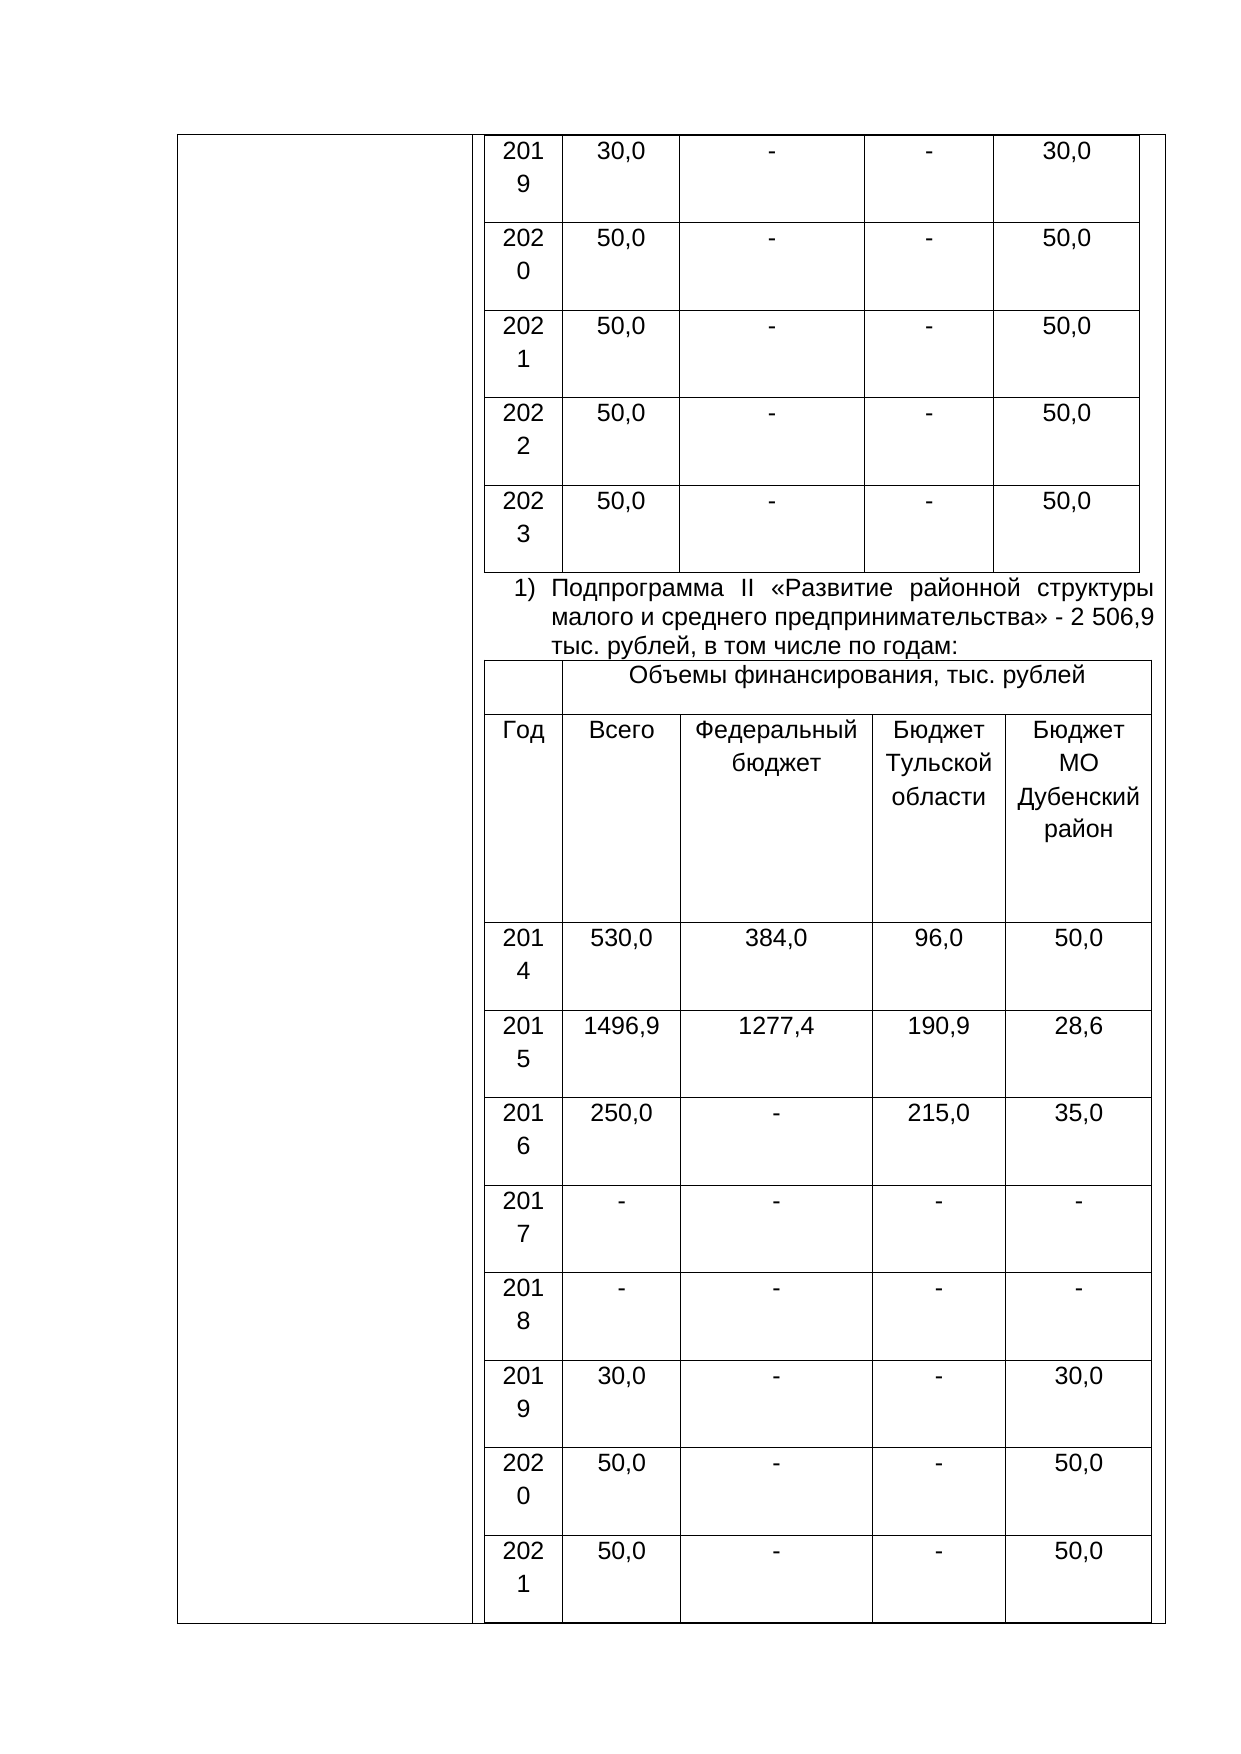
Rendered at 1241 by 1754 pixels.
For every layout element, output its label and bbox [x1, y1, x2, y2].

table_header [473, 135, 1165, 1623]
table_header [178, 135, 472, 1623]
